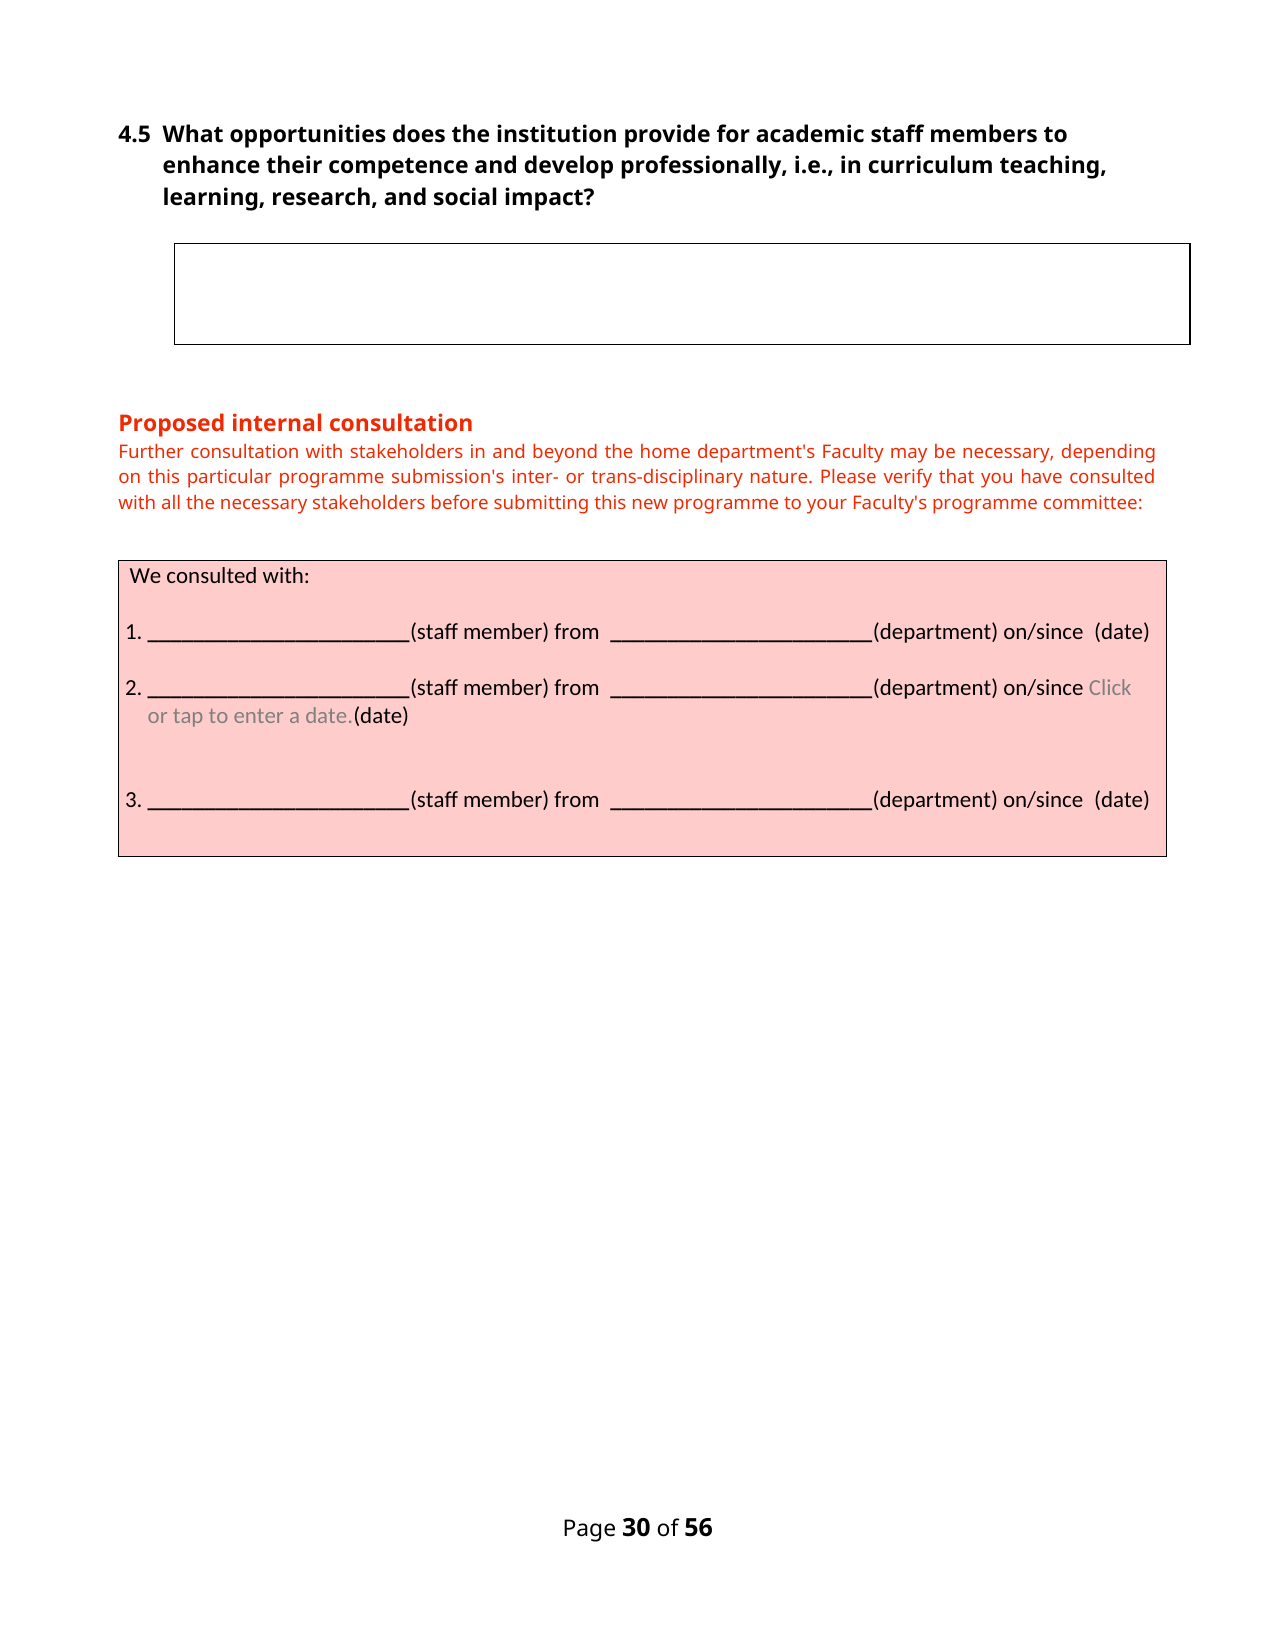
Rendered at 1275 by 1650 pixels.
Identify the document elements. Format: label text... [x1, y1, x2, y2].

table_header We consulted with: _______________________(staff member) from _______________________(department) on/since (date) _______________________(staff member) from _______________________(department) on/since (date) 3. _______________________(staff member) from _______________________(department) on/since (date) [119, 561, 1166, 856]
table_header [175, 244, 1189, 343]
text Proposed internal consultation [118, 407, 1157, 438]
text Further consultation with stakeholders in and beyond the home department's Faculty may be necessary, depending on this particular programme submission's inter- or trans-disciplinary nature. Please verify that you have consulted with all the necessary stakeholders before submitting this new programme to your Faculty's programme committee: [118, 438, 1157, 515]
subtitle 4.5 What opportunities does the institution provide for academic staff members to enhance their competence and develop professionally, i.e., in curriculum teaching, learning, research, and social impact? [118, 118, 1157, 212]
